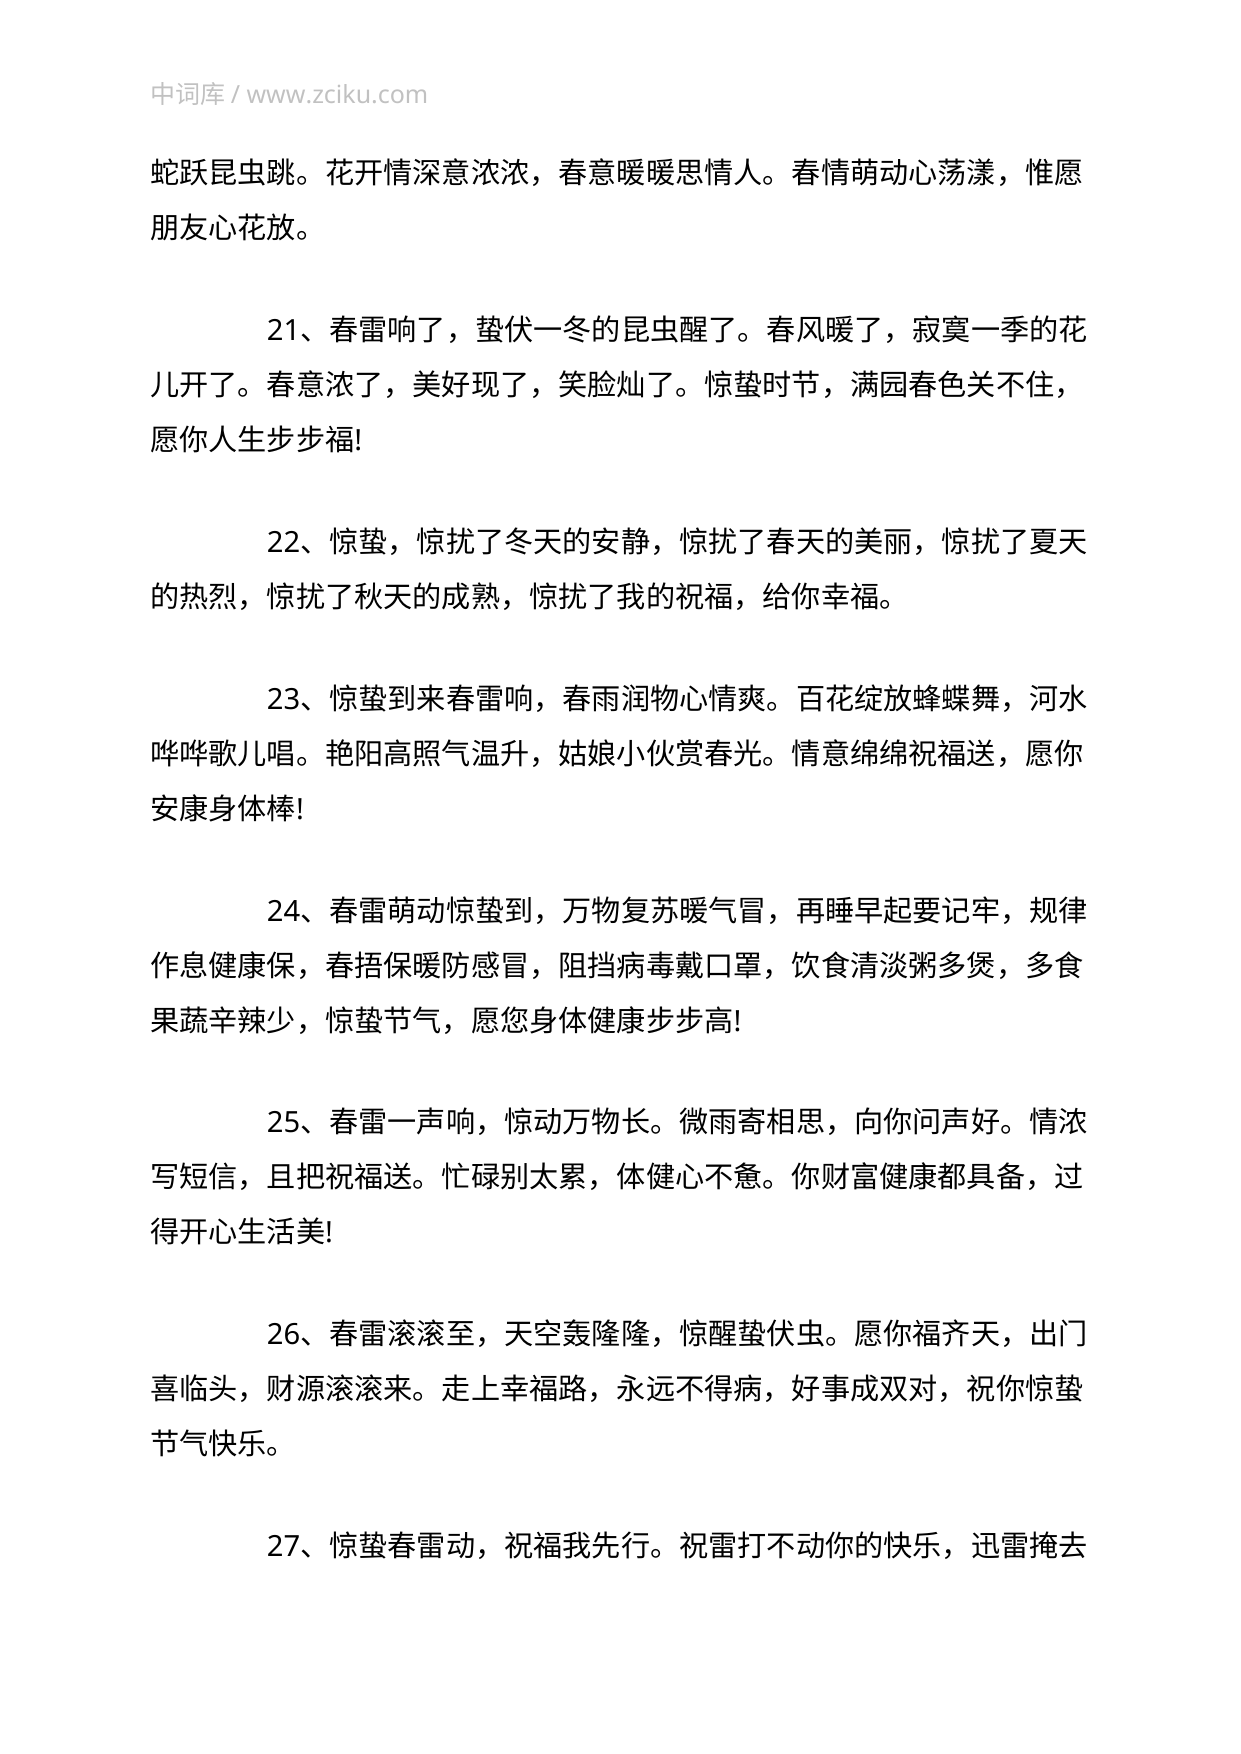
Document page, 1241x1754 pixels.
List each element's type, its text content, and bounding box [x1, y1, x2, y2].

text 24、春雷萌动惊蛰到，万物复苏暖气冒，再睡早起要记牢，规律作息健康保，春捂保暖防感冒，阻挡病毒戴口罩，饮食清淡粥多煲，多食果蔬辛辣少，惊蛰节气，愿您身体健康步步高! [150, 887, 1090, 1039]
text 26、春雷滚滚至，天空轰隆隆，惊醒蛰伏虫。愿你福齐天，出门喜临头，财源滚滚来。走上幸福路，永远不得病，好事成双对，祝你惊蛰节气快乐。 [150, 1311, 1090, 1463]
text 25、春雷一声响，惊动万物长。微雨寄相思，向你问声好。情浓写短信，且把祝福送。忙碌别太累，体健心不惫。你财富健康都具备，过得开心生活美! [150, 1099, 1090, 1251]
text 21、春雷响了，蛰伏一冬的昆虫醒了。春风暖了，寂寞一季的花儿开了。春意浓了，美好现了，笑脸灿了。惊蛰时节，满园春色关不住，愿你人生步步福! [150, 307, 1090, 459]
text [150, 150, 1090, 247]
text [150, 1523, 1090, 1565]
text 23、惊蛰到来春雷响，春雨润物心情爽。百花绽放蜂蝶舞，河水哗哗歌儿唱。艳阳高照气温升，姑娘小伙赏春光。情意绵绵祝福送，愿你安康身体棒! [150, 675, 1090, 828]
text 22、惊蛰，惊扰了冬天的安静，惊扰了春天的美丽，惊扰了夏天的热烈，惊扰了秋天的成熟，惊扰了我的祝福，给你幸福。 [150, 518, 1090, 616]
